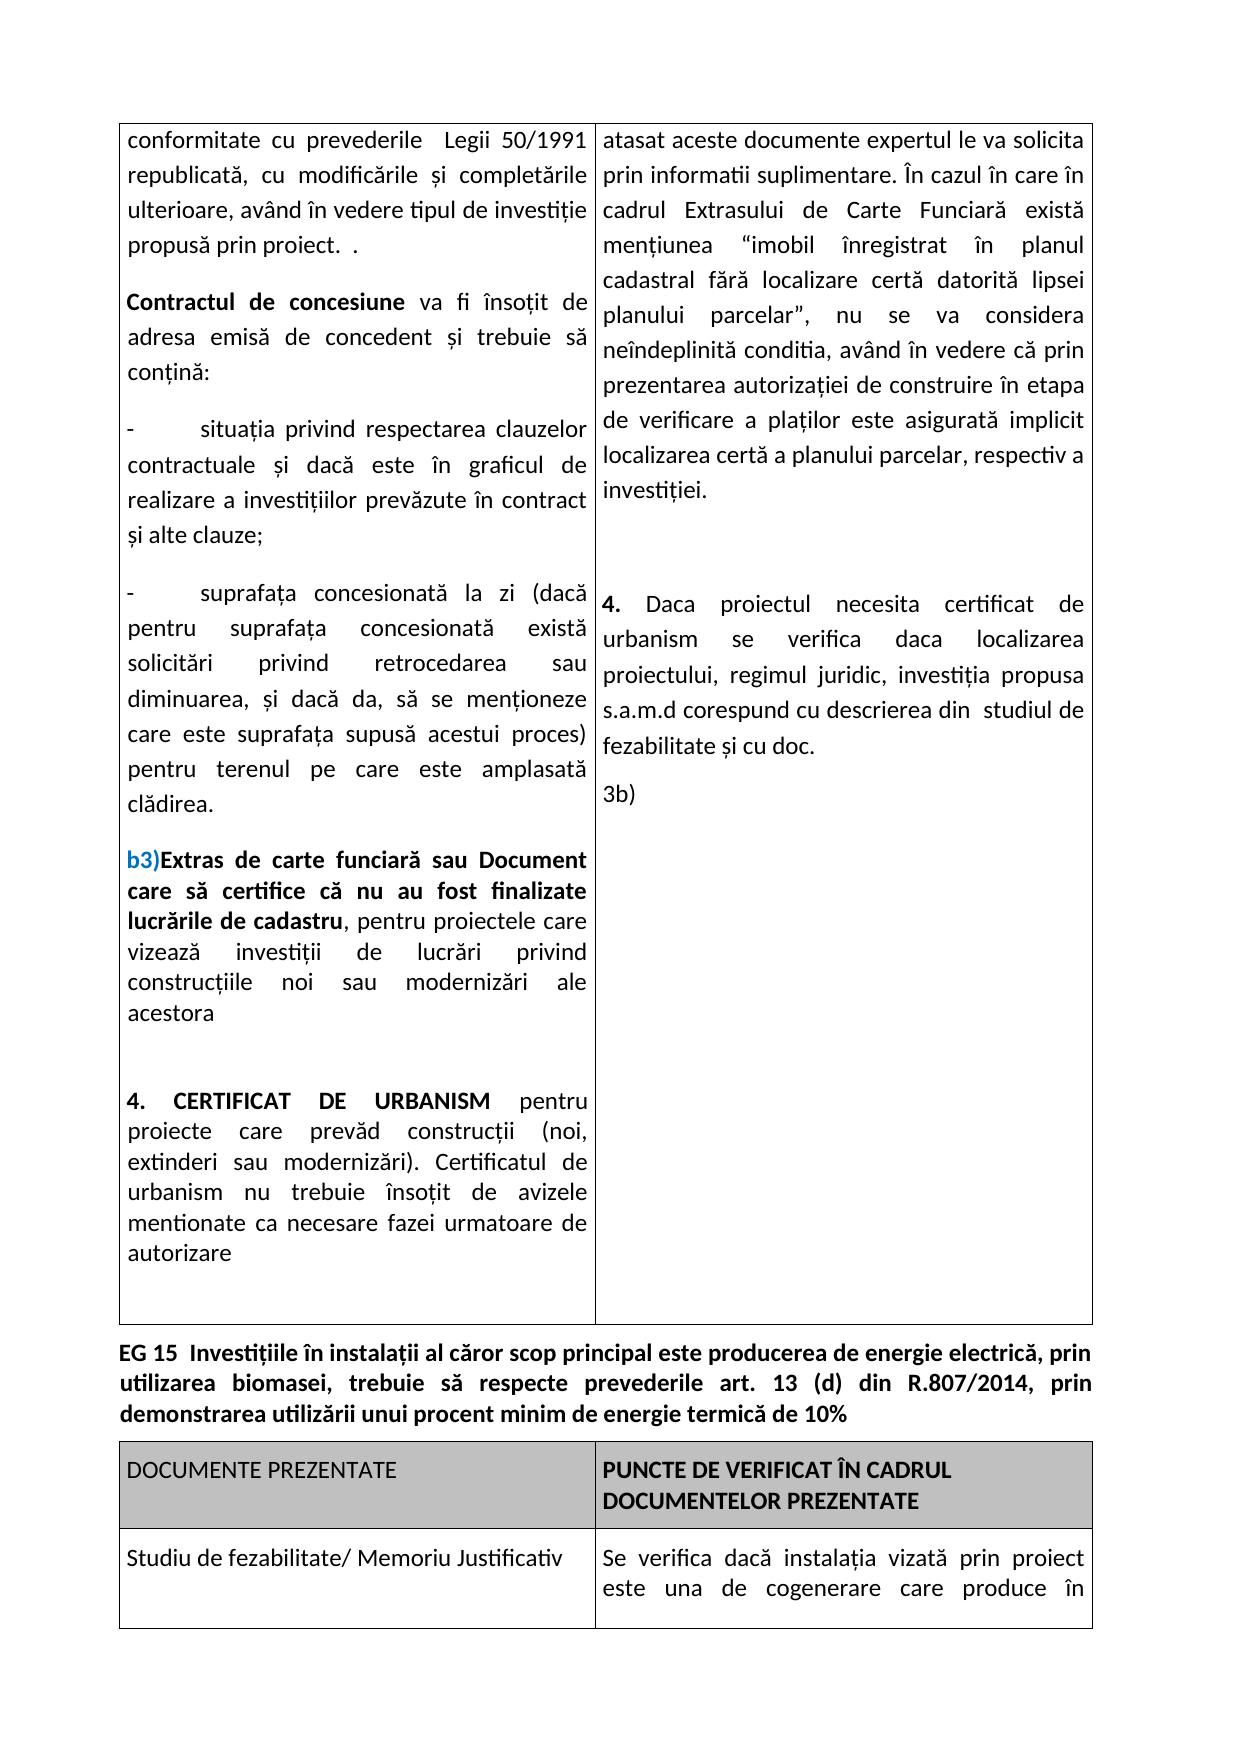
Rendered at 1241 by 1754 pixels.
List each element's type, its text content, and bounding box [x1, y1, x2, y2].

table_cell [120, 1529, 595, 1628]
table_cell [596, 124, 1092, 1323]
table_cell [120, 124, 595, 1323]
text EG 15 Investițiile în instalații al căror scop principal este producerea de energie electrică, prin utilizarea biomasei, trebuie să respecte prevederile art. 13 (d) din R.807/2014, prin demonstrarea utilizării unui procent minim de energie termică de 10% [118, 1337, 1094, 1429]
table_header DOCUMENTE PREZENTATE [120, 1442, 595, 1528]
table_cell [596, 1529, 1092, 1628]
table_header PUNCTE DE VERIFICAT ÎN CADRUL DOCUMENTELOR PREZENTATE [596, 1442, 1092, 1528]
